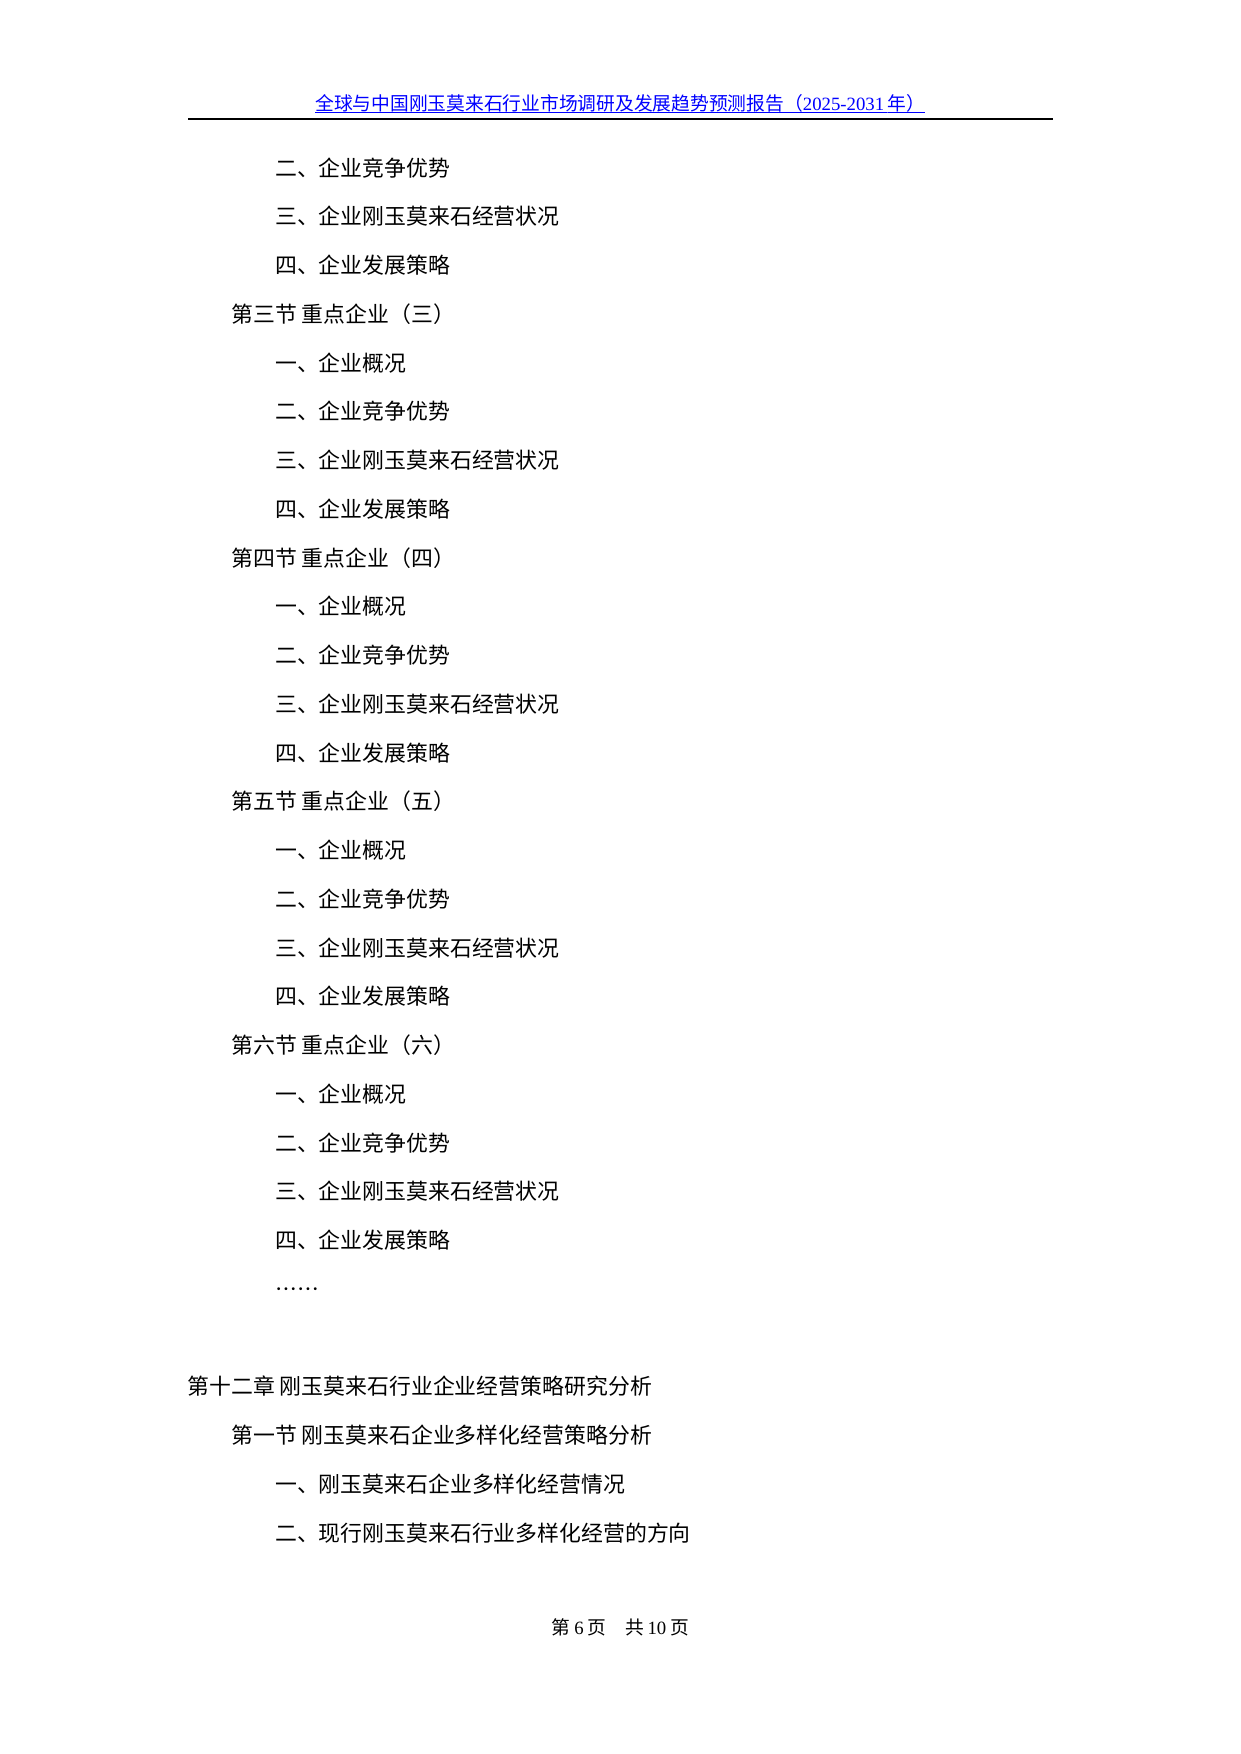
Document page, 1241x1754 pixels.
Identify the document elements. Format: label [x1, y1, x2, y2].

text [187, 150, 1053, 1548]
